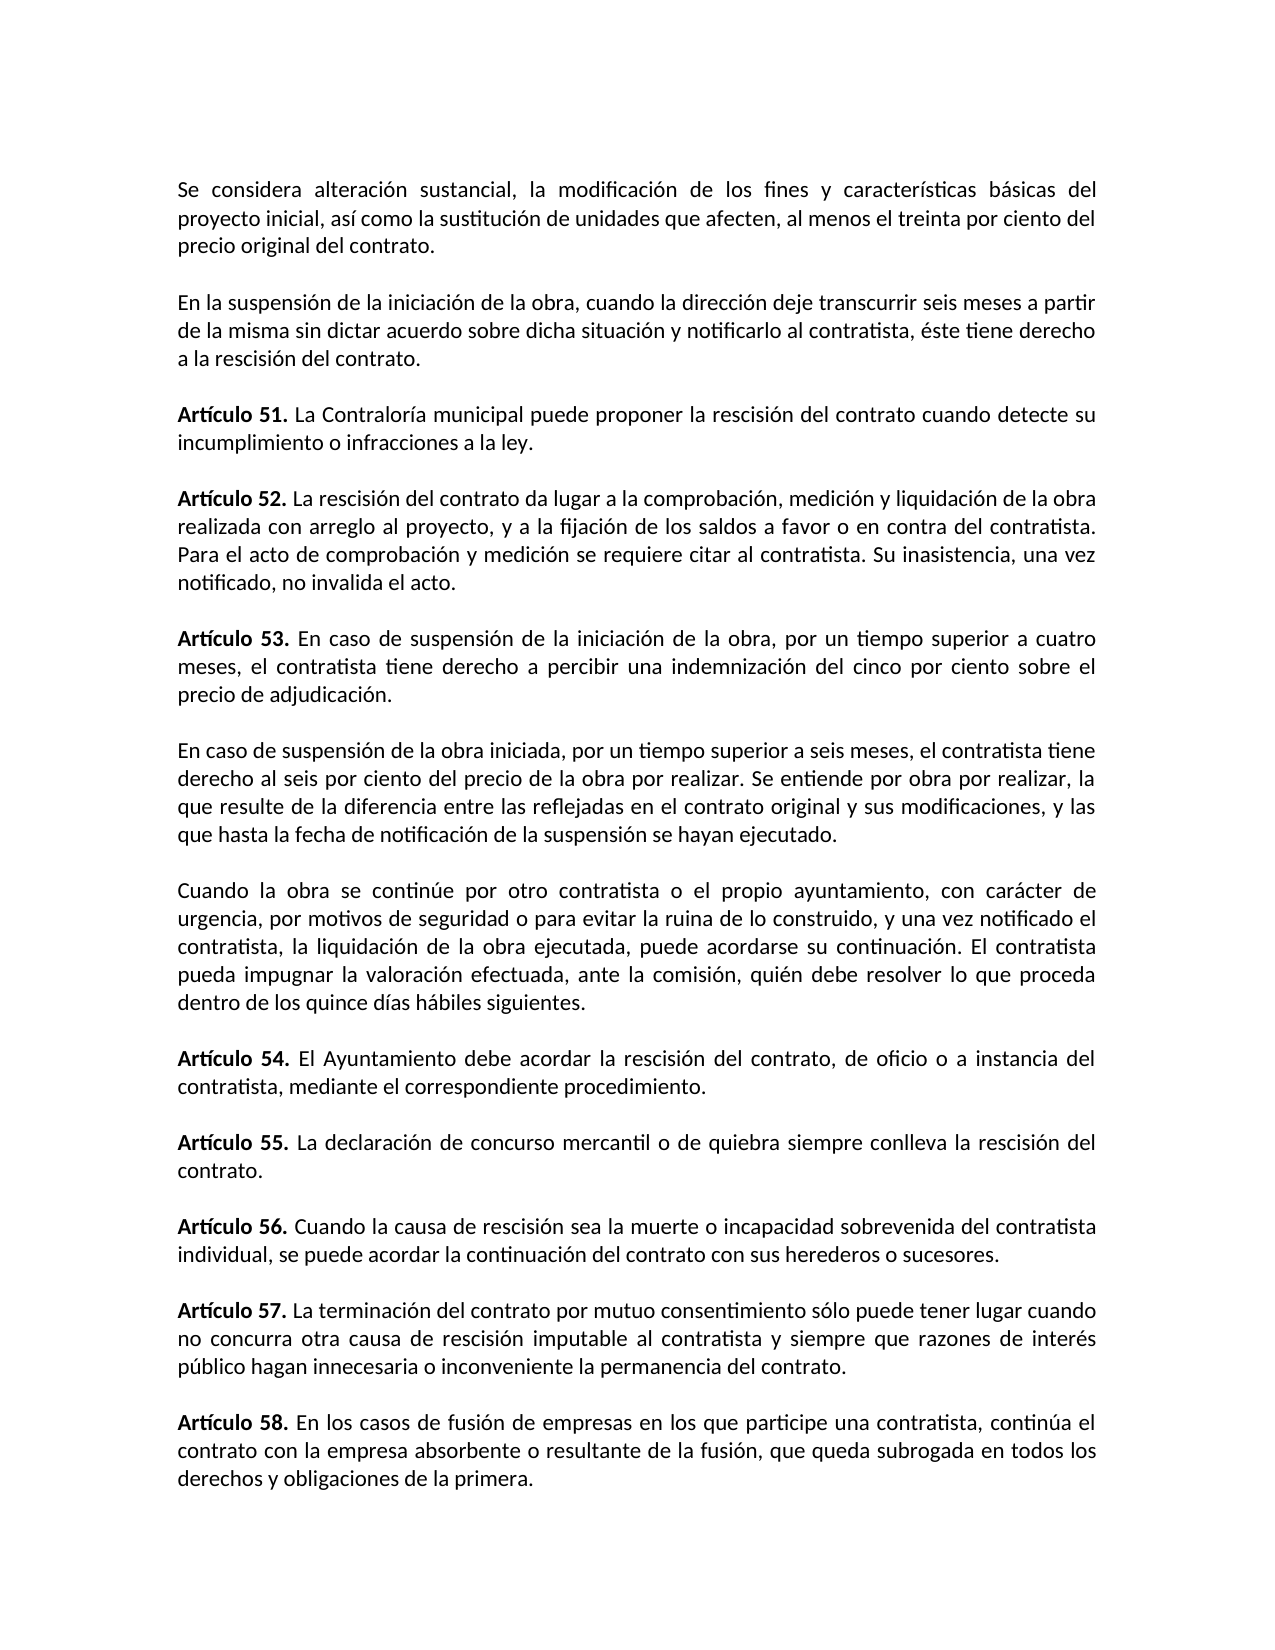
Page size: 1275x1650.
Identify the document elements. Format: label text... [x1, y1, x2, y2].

text Cuando la obra se continúe por otro contratista o el propio ayuntamiento, con carácter de urgencia, por motivos de seguridad o para evitar la ruina de lo construido, y una vez notificado el contratista, la liquidación de la obra ejecutada, puede acordarse su continuación. El contratista pueda impugnar la valoración efectuada, ante la comisión, quién debe resolver lo que proceda dentro de los quince días hábiles siguientes. [177, 876, 1098, 1016]
text Artículo 55. La declaración de concurso mercantil o de quiebra siempre conlleva la rescisión del contrato. [177, 1128, 1098, 1184]
text Artículo 57. La terminación del contrato por mutuo consentimiento sólo puede tener lugar cuando no concurra otra causa de rescisión imputable al contratista y siempre que razones de interés público hagan innecesaria o inconveniente la permanencia del contrato. [177, 1296, 1098, 1381]
text Artículo 56. Cuando la causa de rescisión sea la muerte o incapacidad sobrevenida del contratista individual, se puede acordar la conuación del contrato con sus herederos o sucesores. [177, 1212, 1098, 1268]
text Artículo 53. En caso de suspensión de la iniciación de la obra, por un tiempo superior a cuatro meses, el contratista tiene derecho a percibir una indemnización del cinco por ciento sobre el precio de adjudicación. [177, 624, 1098, 708]
text Se considera alteración sustancial, la modificación de los fines y características básicas del proyecto inicial, así como la sustitución de unidades que afecten, al menos el treinta por ciento del precio original del contrato. [177, 176, 1098, 260]
text Artículo 54. El Ayuntamiento debe acordar la rescisión del contrato, de oficio o a instancia del contratista, mediante el correspondiente procedimiento. [177, 1044, 1098, 1100]
text Artículo 52. La rescisión del contrato da lugar a la comprobación, medición y liquidación de la obra realizada con arreglo al proyecto, y a la fijación de los saldos a favor o en contra del contratista. Para el acto de comprobación y medición se requiere citar al contratista. Su inasistencia, una vez notificado, no invalida el acto. [177, 484, 1098, 596]
text Artículo 51. La Contraloría municipal puede proponer la rescisión del contrato cuando detecte su incumplimiento o infracciones a la ley. [177, 400, 1098, 456]
text En caso de suspensión de la obra iniciada, por un tiempo superior a seis meses, el contratista tiene derecho al seis por ciento del precio de la obra por realizar. Se entiende por obra por realizar, la que resulte de la diferencia entre las reflejadas en el contrato original y sus modificaciones, y las que hasta la fecha de notificación de la suspensión se hayan ejecutado. [177, 736, 1098, 848]
text Artículo 58. En los casos de fusión de empresas en los que participe una contratista, conúa el contrato con la empresa absorbente o resultante de la fusión, que queda subrogada en todos los derechos y obligaciones de la primera. [177, 1408, 1098, 1493]
text En la suspensión de la iniciación de la obra, cuando la dirección deje transcurrir seis meses a partir de la misma sin dictar acuerdo sobre dicha situación y notificarlo al contratista, éste tiene derecho a la rescisión del contrato. [177, 288, 1098, 372]
